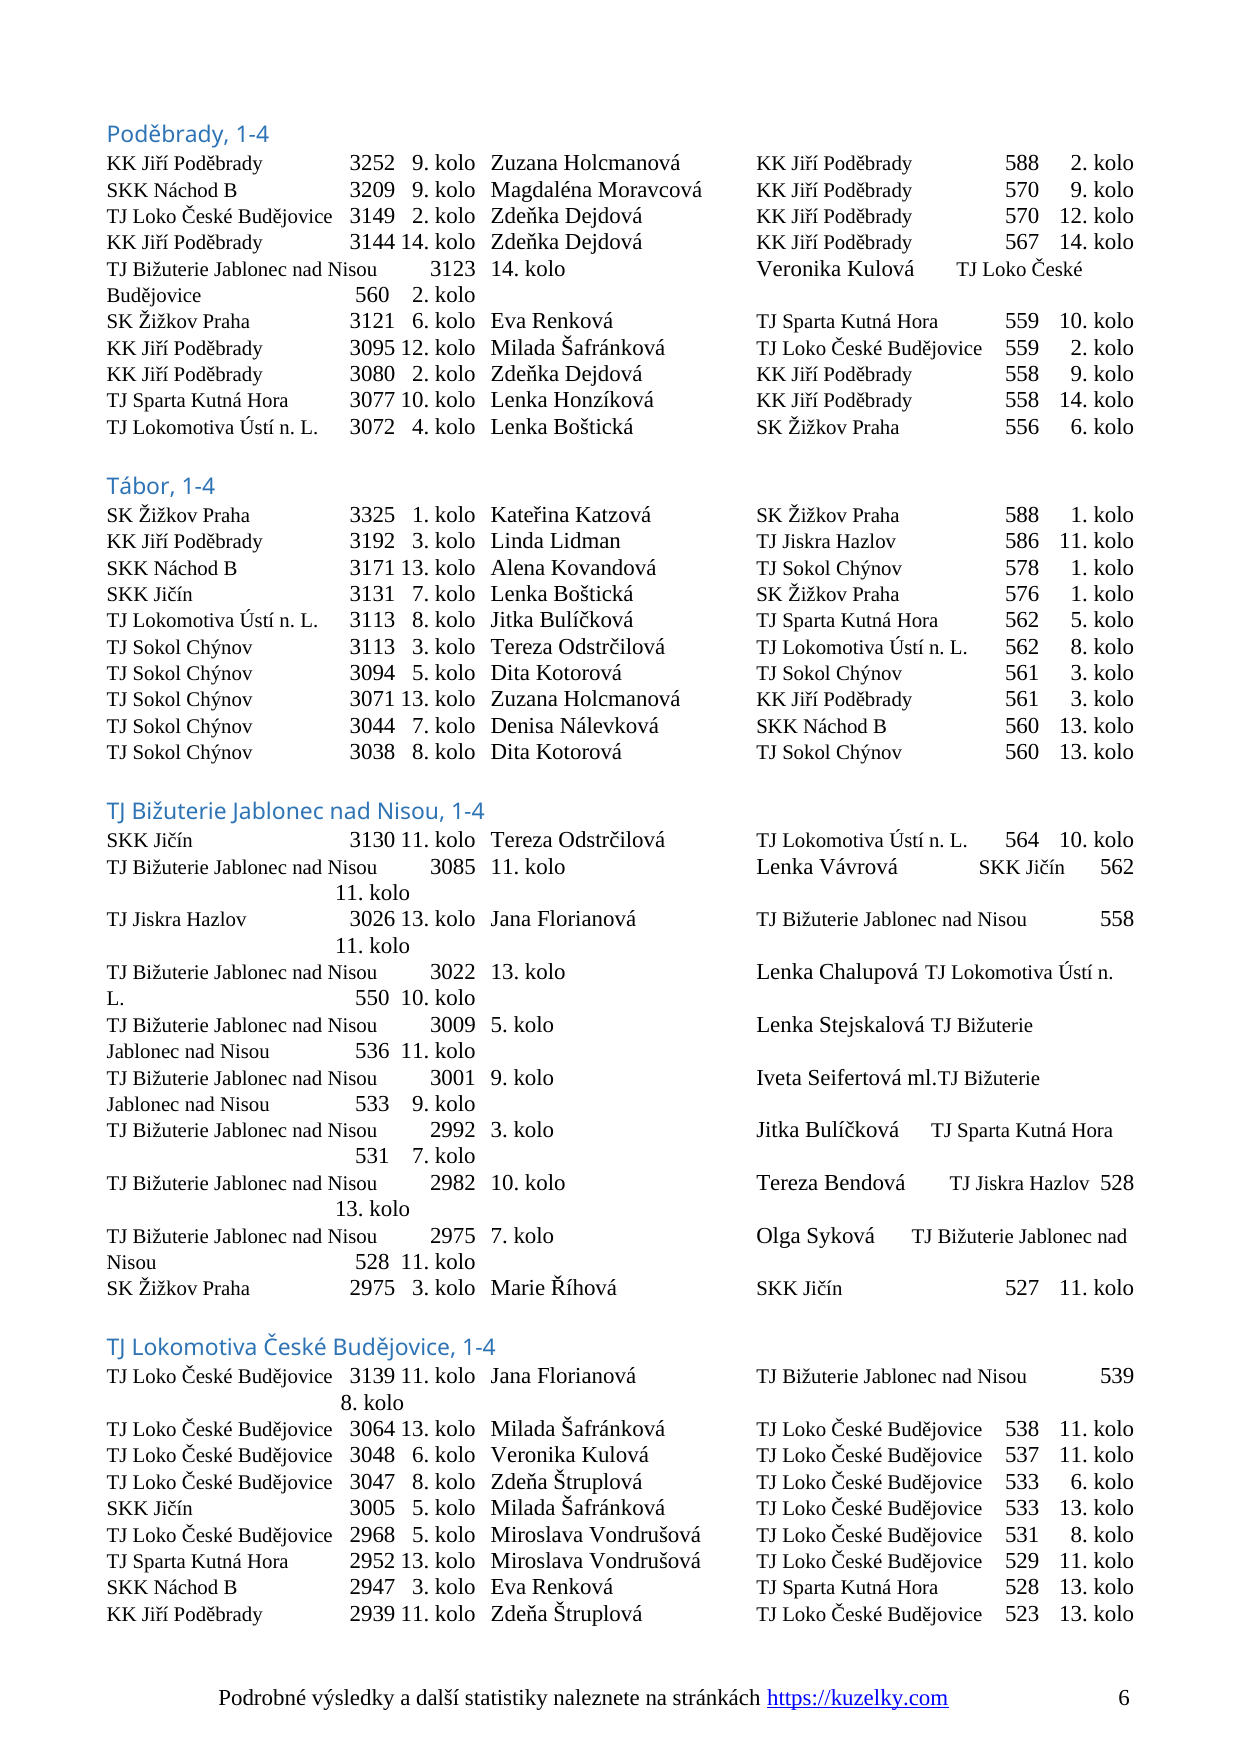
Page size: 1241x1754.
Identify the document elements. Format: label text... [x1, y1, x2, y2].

text TJ Bižuterie Jablonec nad Nisou 2992 3. kolo Jitka Bulíčková TJ Sparta Kutná Hora 531 7. kolo [106, 1116, 1134, 1169]
text KK Jiří Poděbrady 3192 3. kolo Linda Lidman TJ Jiskra Hazlov 586 11. kolo [106, 527, 1134, 554]
text TJ Loko České Budějovice 3139 11. kolo Jana Florianová TJ Bižuterie Jablonec nad Nisou 539 8. kolo [106, 1362, 1134, 1415]
text TJ Sparta Kutná Hora 2952 13. kolo Miroslava Vondrušová TJ Loko České Budějovice 529 11. kolo [106, 1547, 1134, 1573]
text SKK Náchod B 2947 3. kolo Eva Renková TJ Sparta Kutná Hora 528 13. kolo [106, 1573, 1134, 1600]
text KK Jiří Poděbrady 3095 12. kolo Milada Šafránková TJ Loko České Budějovice 559 2. kolo [106, 334, 1134, 360]
text TJ Sokol Chýnov 3071 13. kolo Zuzana Holcmanová KK Jiří Poděbrady 561 3. kolo [106, 686, 1134, 712]
text TJ Loko České Budějovice 3064 13. kolo Milada Šafránková TJ Loko České Budějovice 538 11. kolo [106, 1415, 1134, 1442]
subtitle TJ Bižuterie Jablonec nad Nisou, 1-4 [106, 795, 1134, 826]
text TJ Bižuterie Jablonec nad Nisou 3123 14. kolo Veronika Kulová TJ Loko České Budějovice 560 2. kolo [106, 255, 1134, 307]
text SKK Náchod B 3171 13. kolo Alena Kovandová TJ Sokol Chýnov 578 1. kolo [106, 554, 1134, 580]
subtitle Poděbrady, 1-4 [106, 118, 1134, 149]
text KK Jiří Poděbrady 3144 14. kolo Zdeňka Dejdová KK Jiří Poděbrady 567 14. kolo [106, 228, 1134, 255]
text TJ Sokol Chýnov 3094 5. kolo Dita Kotorová TJ Sokol Chýnov 561 3. kolo [106, 659, 1134, 686]
text SKK Jičín 3131 7. kolo Lenka Boštická SK Žižkov Praha 576 1. kolo [106, 580, 1134, 606]
text SK Žižkov Praha 3325 1. kolo Kateřina Katzová SK Žižkov Praha 588 1. kolo [106, 501, 1134, 527]
text KK Jiří Poděbrady 3080 2. kolo Zdeňka Dejdová KK Jiří Poděbrady 558 9. kolo [106, 360, 1134, 387]
text KK Jiří Poděbrady 3252 9. kolo Zuzana Holcmanová KK Jiří Poděbrady 588 2. kolo [106, 149, 1134, 176]
text TJ Sokol Chýnov 3038 8. kolo Dita Kotorová TJ Sokol Chýnov 560 13. kolo [106, 738, 1134, 764]
text TJ Bižuterie Jablonec nad Nisou 3085 11. kolo Lenka Vávrová SKK Jičín 562 11. kolo [106, 853, 1134, 905]
text TJ Bižuterie Jablonec nad Nisou 2975 7. kolo Olga Syková TJ Bižuterie Jablonec nad Nisou 528 11. kolo [106, 1222, 1134, 1274]
text SK Žižkov Praha 2975 3. kolo Marie Říhová SKK Jičín 527 11. kolo [106, 1274, 1134, 1301]
text TJ Lokomotiva Ústí n. L. 3072 4. kolo Lenka Boštická SK Žižkov Praha 556 6. kolo [106, 413, 1134, 439]
subtitle Tábor, 1-4 [106, 470, 1134, 501]
subtitle TJ Lokomotiva České Budějovice, 1-4 [106, 1331, 1134, 1362]
text SKK Jičín 3005 5. kolo Milada Šafránková TJ Loko České Budějovice 533 13. kolo [106, 1494, 1134, 1521]
text TJ Loko České Budějovice 3047 8. kolo Zdeňa Štruplová TJ Loko České Budějovice 533 6. kolo [106, 1468, 1134, 1494]
text TJ Jiskra Hazlov 3026 13. kolo Jana Florianová TJ Bižuterie Jablonec nad Nisou 558 11. kolo [106, 905, 1134, 958]
text SK Žižkov Praha 3121 6. kolo Eva Renková TJ Sparta Kutná Hora 559 10. kolo [106, 307, 1134, 334]
text TJ Sparta Kutná Hora 3077 10. kolo Lenka Honzíková KK Jiří Poděbrady 558 14. kolo [106, 387, 1134, 413]
text TJ Lokomotiva Ústí n. L. 3113 8. kolo Jitka Bulíčková TJ Sparta Kutná Hora 562 5. kolo [106, 606, 1134, 633]
text TJ Sokol Chýnov 3113 3. kolo Tereza Odstrčilová TJ Lokomotiva Ústí n. L. 562 8. kolo [106, 633, 1134, 659]
text SKK Jičín 3130 11. kolo Tereza Odstrčilová TJ Lokomotiva Ústí n. L. 564 10. kolo [106, 826, 1134, 853]
text SKK Náchod B 3209 9. kolo Magdaléna Moravcová KK Jiří Poděbrady 570 9. kolo [106, 176, 1134, 202]
text KK Jiří Poděbrady 2939 11. kolo Zdeňa Štruplová TJ Loko České Budějovice 523 13. kolo [106, 1600, 1134, 1626]
text TJ Loko České Budějovice 3048 6. kolo Veronika Kulová TJ Loko České Budějovice 537 11. kolo [106, 1442, 1134, 1468]
text TJ Loko České Budějovice 3149 2. kolo Zdeňka Dejdová KK Jiří Poděbrady 570 12. kolo [106, 202, 1134, 228]
text TJ Bižuterie Jablonec nad Nisou 2982 10. kolo Tereza Bendová TJ Jiskra Hazlov 528 13. kolo [106, 1169, 1134, 1222]
text TJ Loko České Budějovice 2968 5. kolo Miroslava Vondrušová TJ Loko České Budějovice 531 8. kolo [106, 1521, 1134, 1547]
text TJ Sokol Chýnov 3044 7. kolo Denisa Nálevková SKK Náchod B 560 13. kolo [106, 712, 1134, 738]
text TJ Bižuterie Jablonec nad Nisou 3009 5. kolo Lenka Stejskalová TJ Bižuterie Jablonec nad Nisou 536 11. kolo [106, 1011, 1134, 1063]
text TJ Bižuterie Jablonec nad Nisou 3022 13. kolo Lenka Chalupová TJ Lokomotiva Ústí n. L. 550 10. kolo [106, 958, 1134, 1011]
text TJ Bižuterie Jablonec nad Nisou 3001 9. kolo Iveta Seifertová ml. TJ Bižuterie Jablonec nad Nisou 533 9. kolo [106, 1063, 1134, 1116]
